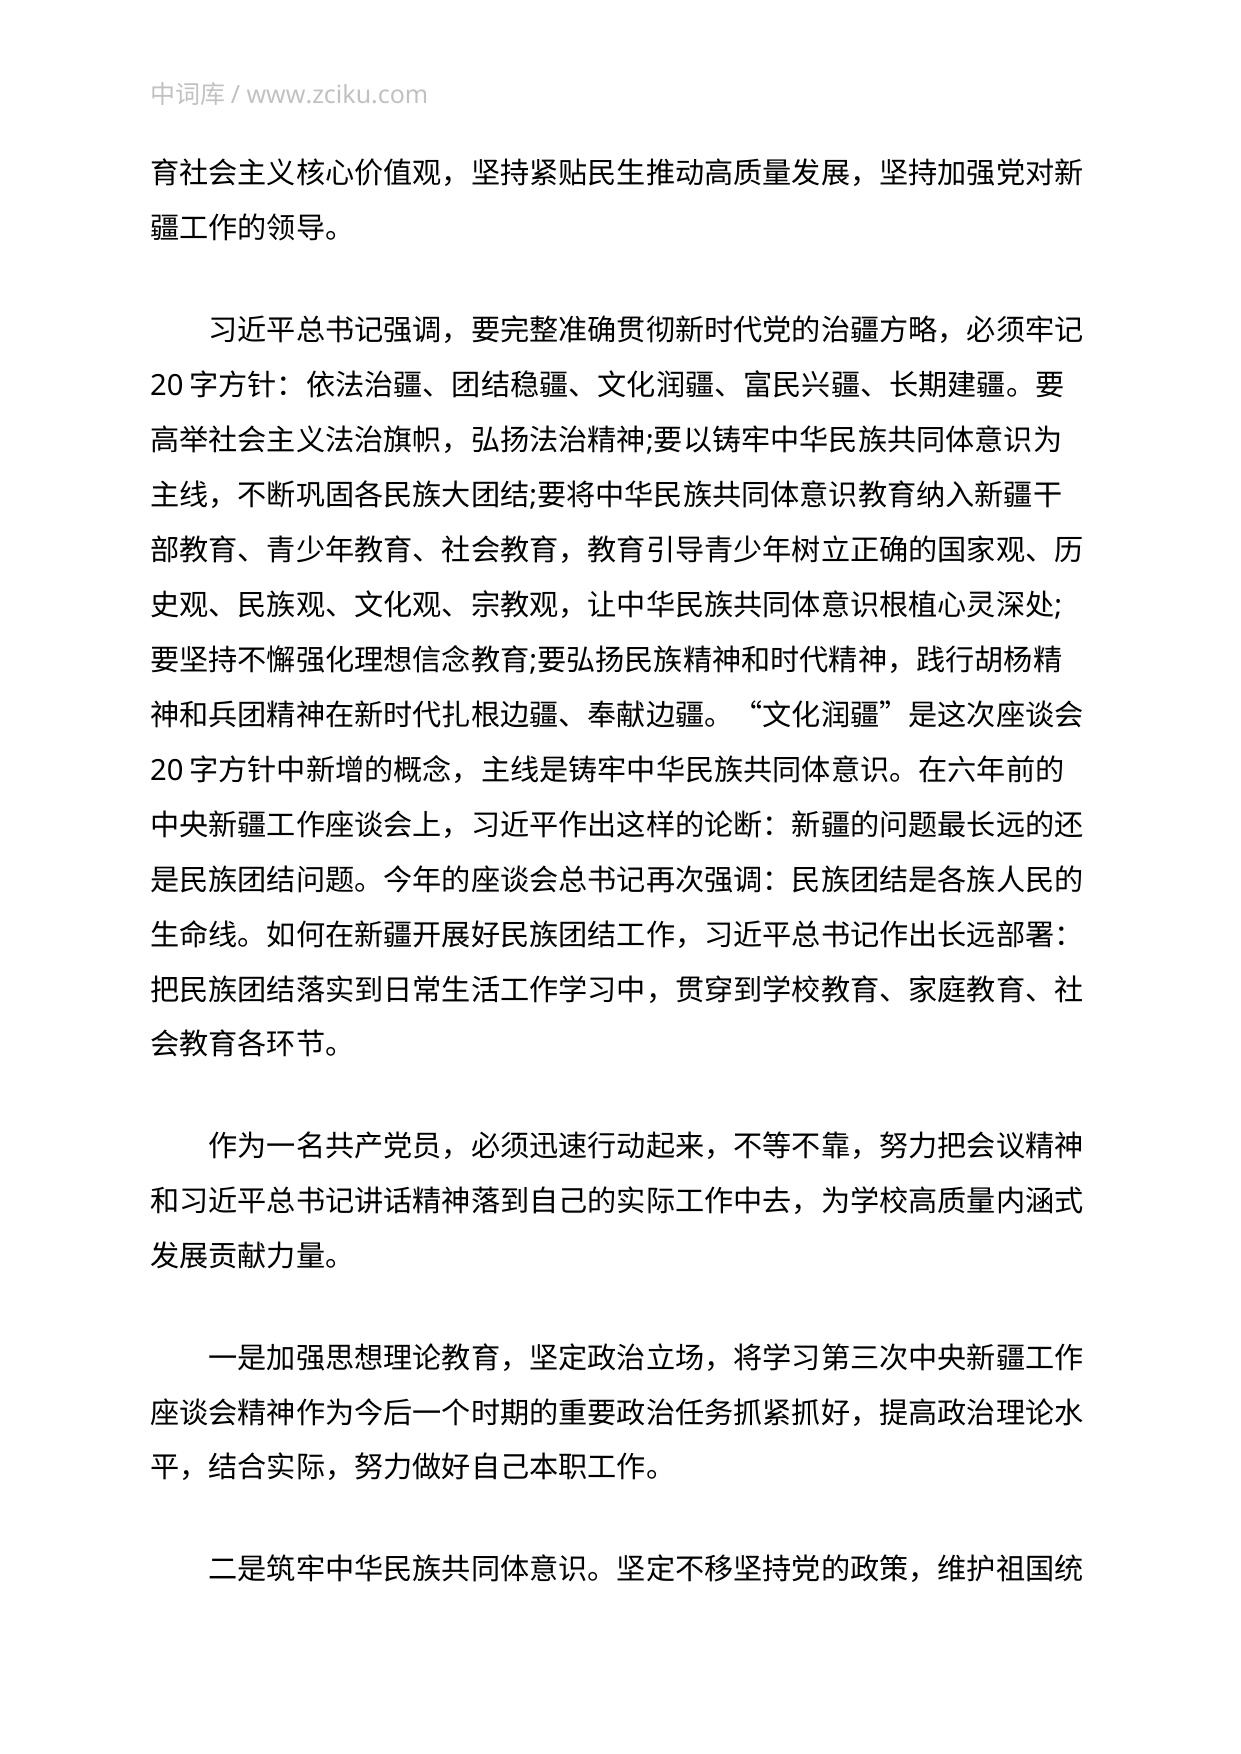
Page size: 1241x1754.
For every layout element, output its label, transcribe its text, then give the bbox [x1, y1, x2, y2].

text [150, 150, 1090, 247]
text 作为一名共产党员，必须迅速行动起来，不等不靠，努力把会议精神和习近平总书记讲话精神落到自己的实际工作中去，为学校高质量内涵式发展贡献力量。 [150, 1123, 1090, 1275]
text 一是加强思想理论教育，坚定政治立场，将学习第三次中央新疆工作座谈会精神作为今后一个时期的重要政治任务抓紧抓好，提高政治理论水平，结合实际，努力做好自己本职工作。 [150, 1334, 1090, 1486]
text 习近平总书记强调，要完整准确贯彻新时代党的治疆方略，必须牢记20字方针：依法治疆、团结稳疆、文化润疆、富民兴疆、长期建疆。要高举社会主义法治旗帜，弘扬法治精神;要以铸牢中华民族共同体意识为主线，不断巩固各民族大团结;要将中华民族共同体意识教育纳入新疆干部教育、青少年教育、社会教育，教育引导青少年树立正确的国家观、历史观、民族观、文化观、宗教观，让中华民族共同体意识根植心灵深处;要坚持不懈强化理想信念教育;要弘扬民族精神和时代精神，践行胡杨精神和兵团精神在新时代扎根边疆、奉献边疆。“文化润疆”是这次座谈会20字方针中新增的概念，主线是铸牢中华民族共同体意识。在六年前的中央新疆工作座谈会上，习近平作出这样的论断：新疆的问题最长远的还是民族团结问题。今年的座谈会总书记再次强调：民族团结是各族人民的生命线。如何在新疆开展好民族团结工作，习近平总书记作出长远部署：把民族团结落实到日常生活工作学习中，贯穿到学校教育、家庭教育、社会教育各环节。 [150, 307, 1090, 1063]
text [150, 1546, 1090, 1588]
